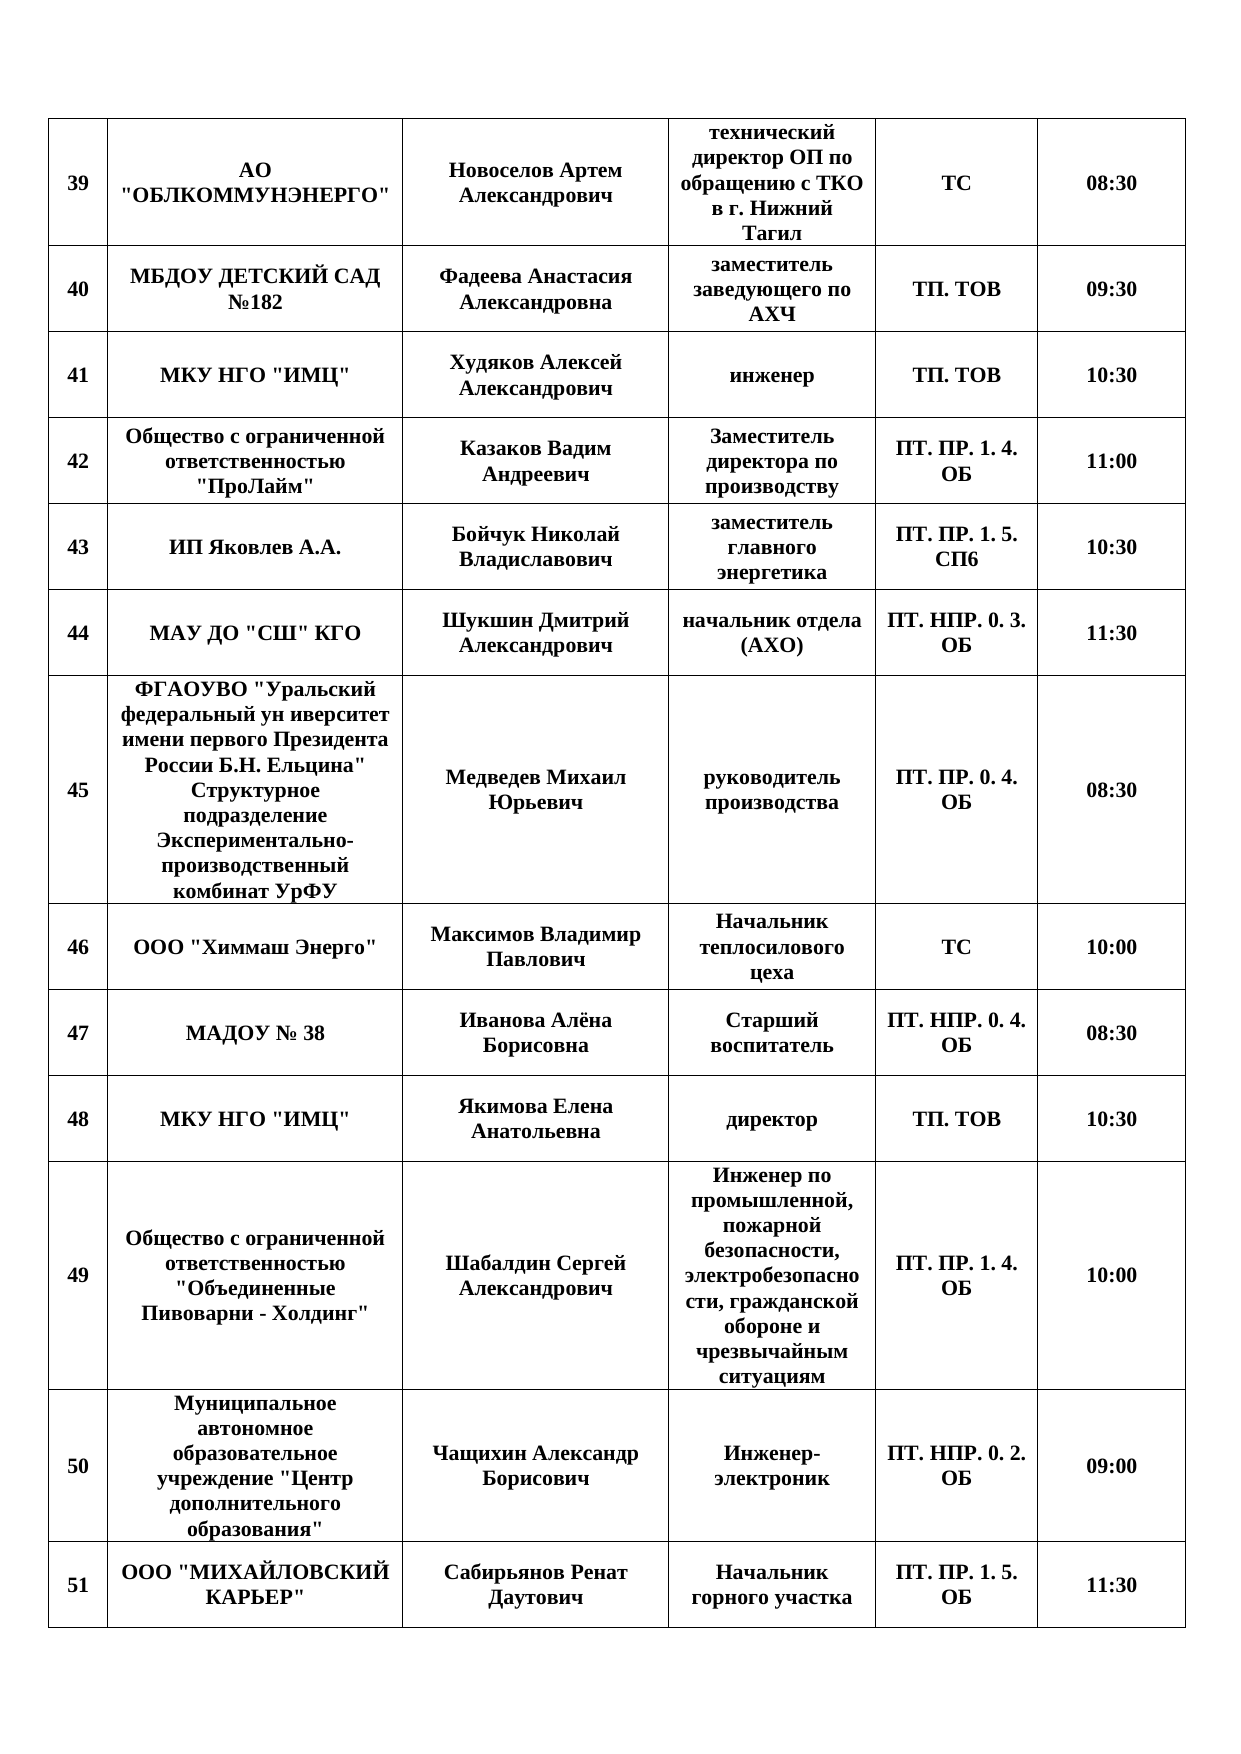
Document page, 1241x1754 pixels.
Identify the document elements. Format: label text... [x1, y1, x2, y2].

table_cell 43 [49, 504, 107, 589]
table_cell Худяков Алексей Александрович [403, 332, 668, 417]
table_cell ПТ. ПР. 0. 4. ОБ [876, 676, 1037, 903]
table_cell ИП Яковлев А.А. [108, 504, 402, 589]
table_cell инженер [669, 332, 875, 417]
table_cell 11:00 [1038, 418, 1185, 503]
table_cell Медведев Михаил Юрьевич [403, 676, 668, 903]
table_cell ПТ. НПР. 0. 4. ОБ [876, 990, 1037, 1075]
table_cell 45 [49, 676, 107, 903]
table_cell ТП. ТОВ [876, 246, 1037, 331]
table_cell 08:30 [1038, 119, 1185, 245]
table_cell МБДОУ ДЕТСКИЙ САД №182 [108, 246, 402, 331]
table_cell 10:30 [1038, 332, 1185, 417]
table_cell Казаков Вадим Андреевич [403, 418, 668, 503]
table_cell Фадеева Анастасия Александровна [403, 246, 668, 331]
table_cell ПТ. НПР. 0. 2. ОБ [876, 1390, 1037, 1541]
table_cell Инженер-электроник [669, 1390, 875, 1541]
table_cell Шабалдин Сергей Александрович [403, 1162, 668, 1388]
table_cell 41 [49, 332, 107, 417]
table_cell 47 [49, 990, 107, 1075]
table_cell 48 [49, 1076, 107, 1161]
table_cell Якимова Елена Анатольевна [403, 1076, 668, 1161]
table_cell 46 [49, 904, 107, 989]
table_cell ООО "Химмаш Энерго" [108, 904, 402, 989]
table_cell МКУ НГО "ИМЦ" [108, 1076, 402, 1161]
table_cell заместитель главного энергетика [669, 504, 875, 589]
table_cell 10:30 [1038, 1076, 1185, 1161]
table_cell ФГАОУВО "Уральский федеральный ун иверситет имени первого Президента России Б.Н. Ельцина" Структурное подразделение Экспериментально-производственный комбинат УрФУ [108, 676, 402, 903]
table_cell 49 [49, 1162, 107, 1388]
table_cell Сабирьянов Ренат Даутович [403, 1542, 668, 1627]
table_cell ООО "МИХАЙЛОВСКИЙ КАРЬЕР" [108, 1542, 402, 1627]
table_cell 10:30 [1038, 504, 1185, 589]
table_cell 50 [49, 1390, 107, 1541]
table_cell ПТ. ПР. 1. 5. СП6 [876, 504, 1037, 589]
table_cell Муниципальное автономное образовательное учреждение "Центр дополнительного образования" [108, 1390, 402, 1541]
table_cell Новоселов Артем Александрович [403, 119, 668, 245]
table_cell 39 [49, 119, 107, 245]
table_cell Общество с ограниченной ответственностью "ПроЛайм" [108, 418, 402, 503]
table_cell 09:00 [1038, 1390, 1185, 1541]
table_cell 42 [49, 418, 107, 503]
table_cell Шукшин Дмитрий Александрович [403, 590, 668, 675]
table_cell АО "ОБЛКОММУНЭНЕРГО" [108, 119, 402, 245]
table_cell Начальник горного участка [669, 1542, 875, 1627]
table_cell директор [669, 1076, 875, 1161]
table_cell Инженер по промышленной, пожарной безопасности, электробезопасности, гражданской обороне и чрезвычайным ситуациям [669, 1162, 875, 1388]
table_cell руководитель производства [669, 676, 875, 903]
table_cell ПТ. НПР. 0. 3. ОБ [876, 590, 1037, 675]
table_cell МКУ НГО "ИМЦ" [108, 332, 402, 417]
table_cell 09:30 [1038, 246, 1185, 331]
table_cell Начальник теплосилового цеха [669, 904, 875, 989]
table_cell 44 [49, 590, 107, 675]
table_cell Старший воспитатель [669, 990, 875, 1075]
table_cell 10:00 [1038, 1162, 1185, 1388]
table_cell Общество с ограниченной ответственностью "Объединенные Пивоварни - Холдинг" [108, 1162, 402, 1388]
table_cell ТС [876, 904, 1037, 989]
table_cell заместитель заведующего по АХЧ [669, 246, 875, 331]
table_cell 11:30 [1038, 1542, 1185, 1627]
table_cell Иванова Алёна Борисовна [403, 990, 668, 1075]
table_cell 40 [49, 246, 107, 331]
table_cell МАУ ДО "СШ" КГО [108, 590, 402, 675]
table_cell Чащихин Александр Борисович [403, 1390, 668, 1541]
table_cell ТП. ТОВ [876, 1076, 1037, 1161]
table_cell ТС [876, 119, 1037, 245]
table_cell ПТ. ПР. 1. 4. ОБ [876, 1162, 1037, 1388]
table_cell Максимов Владимир Павлович [403, 904, 668, 989]
table_cell ТП. ТОВ [876, 332, 1037, 417]
table_cell 10:00 [1038, 904, 1185, 989]
table_cell ПТ. ПР. 1. 5. ОБ [876, 1542, 1037, 1627]
table_cell 51 [49, 1542, 107, 1627]
table_cell МАДОУ № 38 [108, 990, 402, 1075]
table_cell ПТ. ПР. 1. 4. ОБ [876, 418, 1037, 503]
table_cell начальник отдела (АХО) [669, 590, 875, 675]
table_cell 08:30 [1038, 676, 1185, 903]
table_cell Бойчук Николай Владиславович [403, 504, 668, 589]
table_cell 11:30 [1038, 590, 1185, 675]
table_cell 08:30 [1038, 990, 1185, 1075]
table_cell технический директор ОП по обращению с ТКО в г. Нижний Тагил [669, 119, 875, 245]
table_cell Заместитель директора по производству [669, 418, 875, 503]
